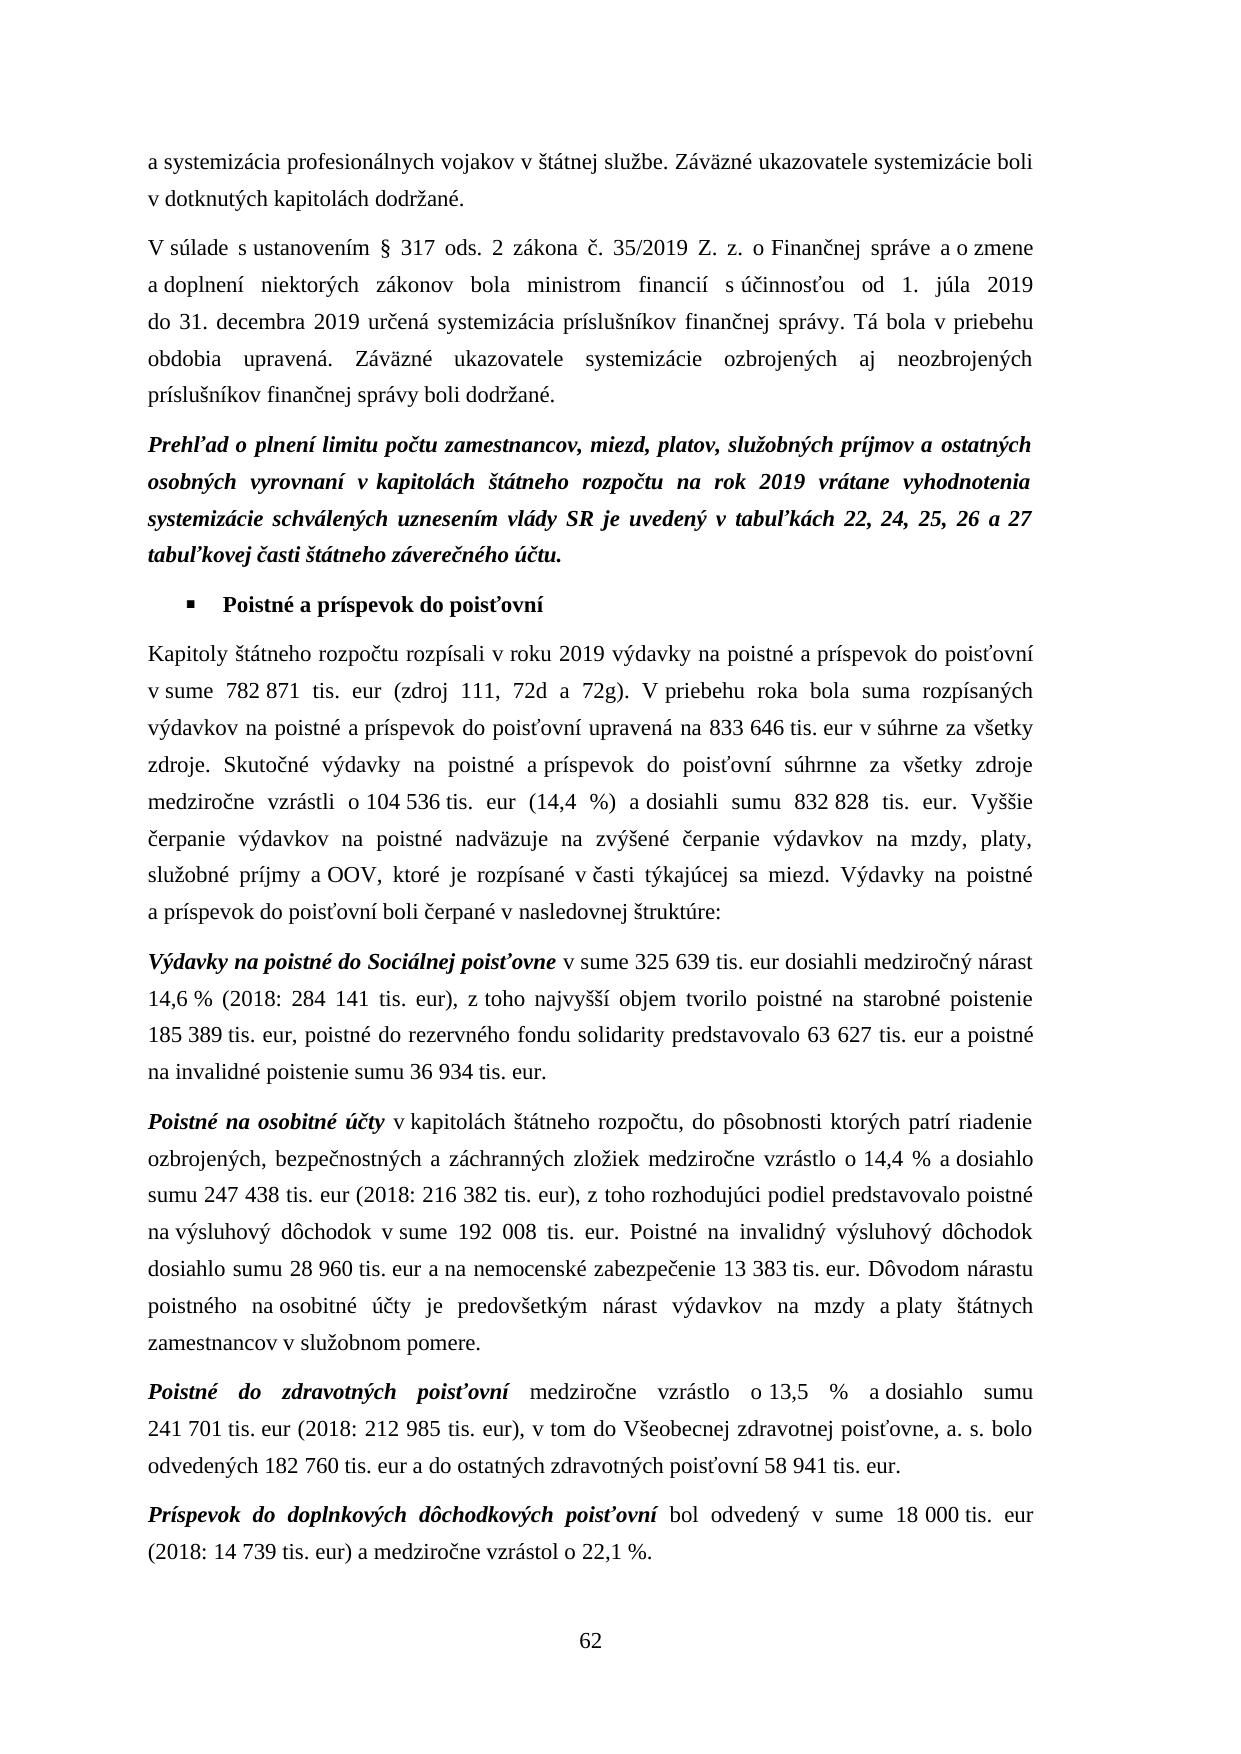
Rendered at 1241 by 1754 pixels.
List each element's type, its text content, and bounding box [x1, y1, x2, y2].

text Kapitoly štátneho rozpočtu rozpísali v roku 2019 výdavky na poistné a príspevok do poisťovní v sume 782 871 tis. eur (zdroj 111, 72d a 72g). V priebehu roka bola suma rozpísaných výdavkov na poistné a príspevok do poisťovní upravená na 833 646 tis. eur v súhrne za všetky zdroje. Skutočné výdavky na poistné a príspevok do poisťovní súhrnne za všetky zdroje medziročne vzrástli o 104 536 tis. eur (14,4 %) a dosiahli sumu 832 828 tis. eur. Vyššie čerpanie výdavkov na poistné nadväzuje na zvýšené čerpanie výdavkov na mzdy, platy, služobné príjmy a OOV, ktoré je rozpísané v časti týkajúcej sa miezd. Výdavky na poistné a príspevok do poisťovní boli čerpané v nasledovnej štruktúre: [148, 640, 1033, 925]
text Poistné na osobitné účty v kapitolách štátneho rozpočtu, do pôsobnosti ktorých patrí riadenie ozbrojených, bezpečnostných a záchranných zložiek medziročne vzrástlo o 14,4 % a dosiahlo sumu 247 438 tis. eur (2018: 216 382 tis. eur), z toho rozhodujúci podiel predstavovalo poistné na výsluhový dôchodok v sume 192 008 tis. eur. Poistné na invalidný výsluhový dôchodok dosiahlo sumu 28 960 tis. eur a na nemocenské zabezpečenie 13 383 tis. eur. Dôvodom nárastu poistného na osobitné účty je predovšetkým nárast výdavkov na mzdy a platy štátnych zamestnancov v služobnom pomere. [148, 1108, 1033, 1355]
list Poistné a príspevok do poisťovní [185, 591, 1033, 617]
text Príspevok do doplnkových dôchodkových poisťovní bol odvedený v sume 18 000 tis. eur (2018: 14 739 tis. eur) a medziročne vzrástol o 22,1 %. [148, 1501, 1033, 1565]
text Poistné do zdravotných poisťovní medziročne vzrástlo o 13,5 % a dosiahlo sumu 241 701 tis. eur (2018: 212 985 tis. eur), v tom do Všeobecnej zdravotnej poisťovne, a. s. bolo odvedených 182 760 tis. eur a do ostatných zdravotných poisťovní 58 941 tis. eur. [148, 1378, 1033, 1478]
text V súlade s ustanovením § 317 ods. 2 zákona č. 35/2019 Z. z. o Finančnej správe a o zmene a doplnení niektorých zákonov bola ministrom financií s účinnosťou od 1. júla 2019 do 31. decembra 2019 určená systemizácia príslušníkov finančnej správy. Tá bola v priebehu obdobia upravená. Záväzné ukazovatele systemizácie ozbrojených aj neozbrojených príslušníkov finančnej správy boli dodržané. [148, 234, 1033, 408]
text Výdavky na poistné do Sociálnej poisťovne v sume 325 639 tis. eur dosiahli medziročný nárast 14,6 % (2018: 284 141 tis. eur), z toho najvyšší objem tvorilo poistné na starobné poistenie 185 389 tis. eur, poistné do rezervného fondu solidarity predstavovalo 63 627 tis. eur a poistné na invalidné poistenie sumu 36 934 tis. eur. [148, 948, 1033, 1085]
text Prehľad o plnení limitu počtu zamestnancov, miezd, platov, služobných príjmov a ostatných osobných vyrovnaní v kapitolách štátneho rozpočtu na rok 2019 vrátane vyhodnotenia systemizácie schválených uznesením vlády SR je uvedený v tabuľkách 22, 24, 25, 26 a 27 tabuľkovej časti štátneho záverečného účtu. [148, 431, 1033, 568]
